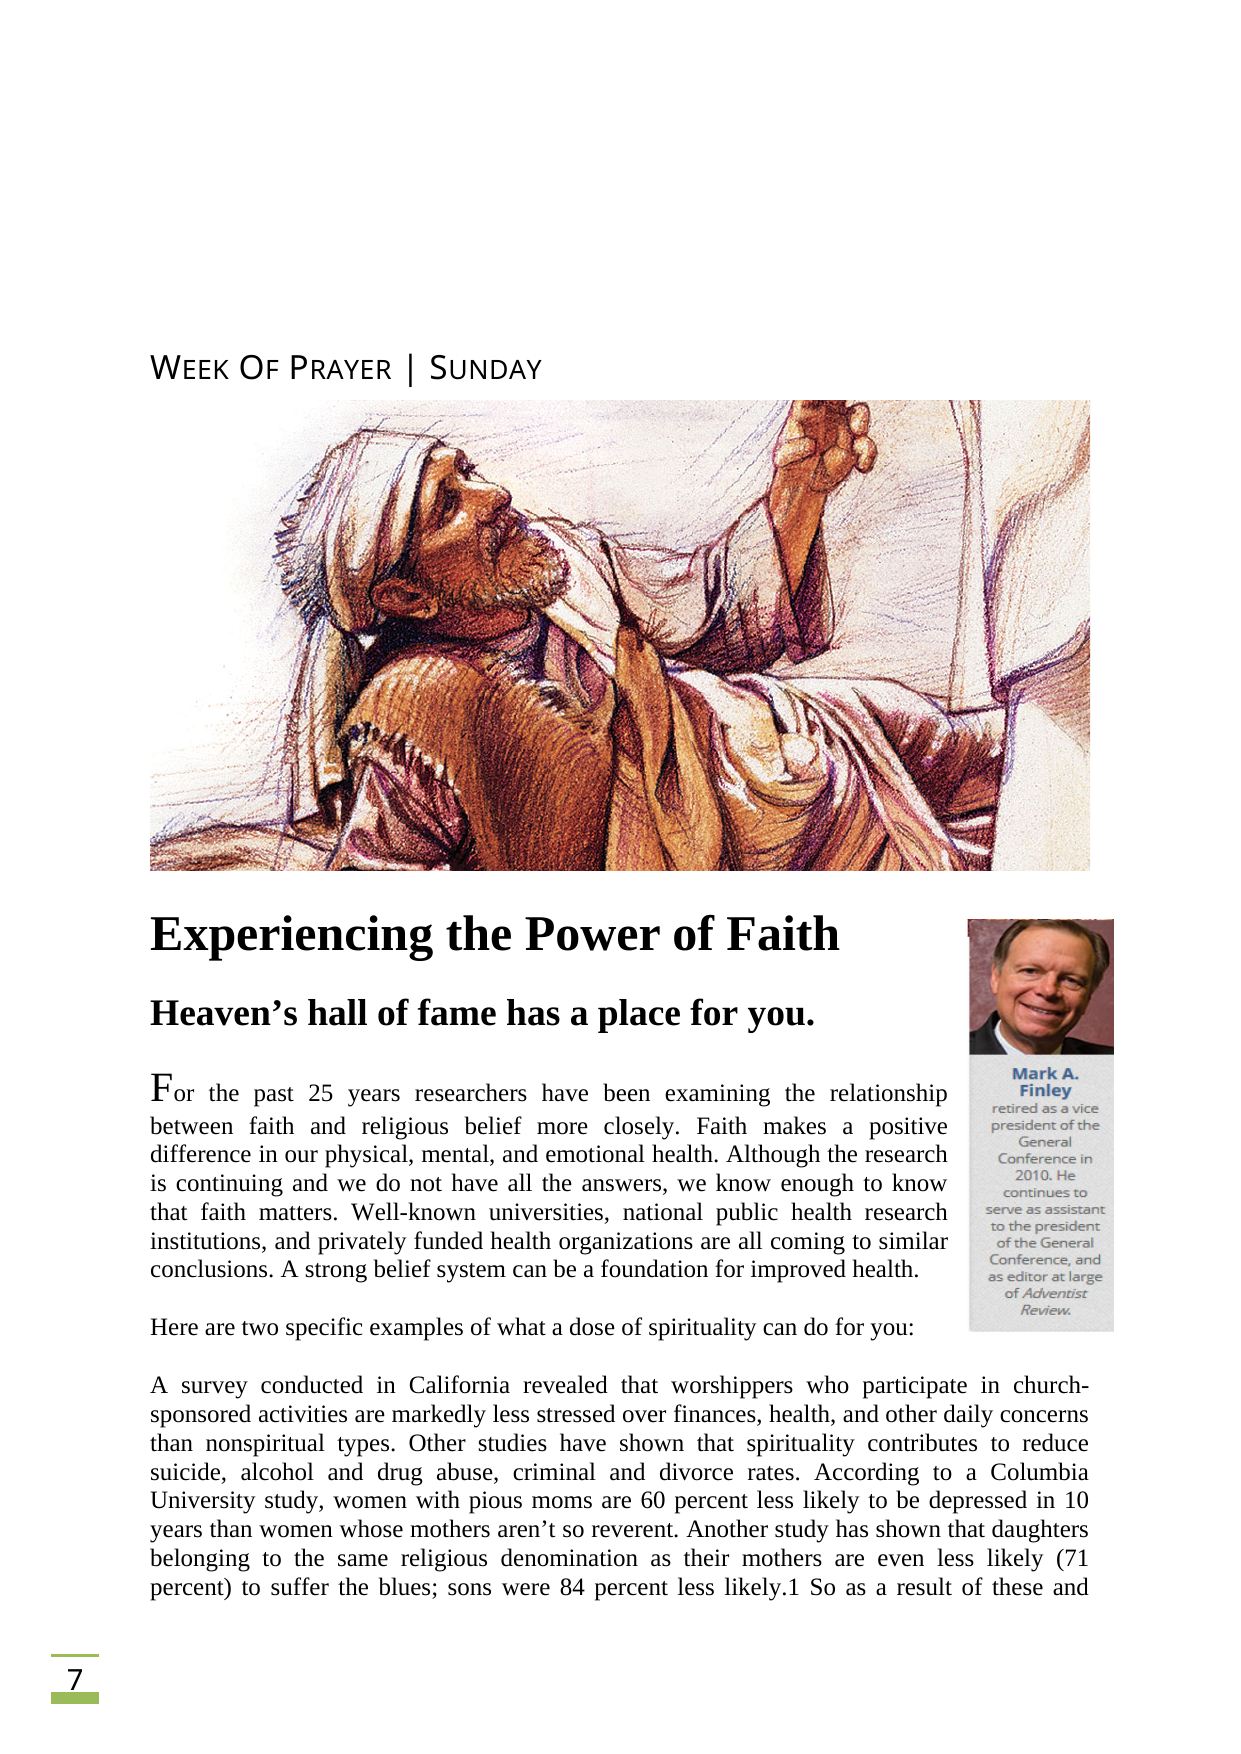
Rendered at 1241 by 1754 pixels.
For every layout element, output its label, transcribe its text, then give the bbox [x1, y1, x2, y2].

text Heaven’s hall of fame has a place for you. [150, 991, 967, 1034]
subtitle Week Of Prayer | Sunday [150, 344, 1090, 389]
text Here are two specific examples of what a dose of spirituality can do for you: [150, 1312, 1090, 1341]
text Experiencing the Power of Faith [150, 904, 1090, 961]
picture [150, 400, 1091, 871]
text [150, 1370, 1090, 1600]
text For the past 25 years researchers have been examining the relationship between faith and religious belief more closely. Faith makes a positive difference in our physical, mental, and emotional health. Although the research is continuing and we do not have all the answers, we know enough to know that faith matters. Well-known universities, national public health research institutions, and privately funded health organizations are all coming to similar conclusions. A strong belief system can be a foundation for improved health. [150, 1063, 967, 1283]
picture [967, 919, 1114, 1332]
